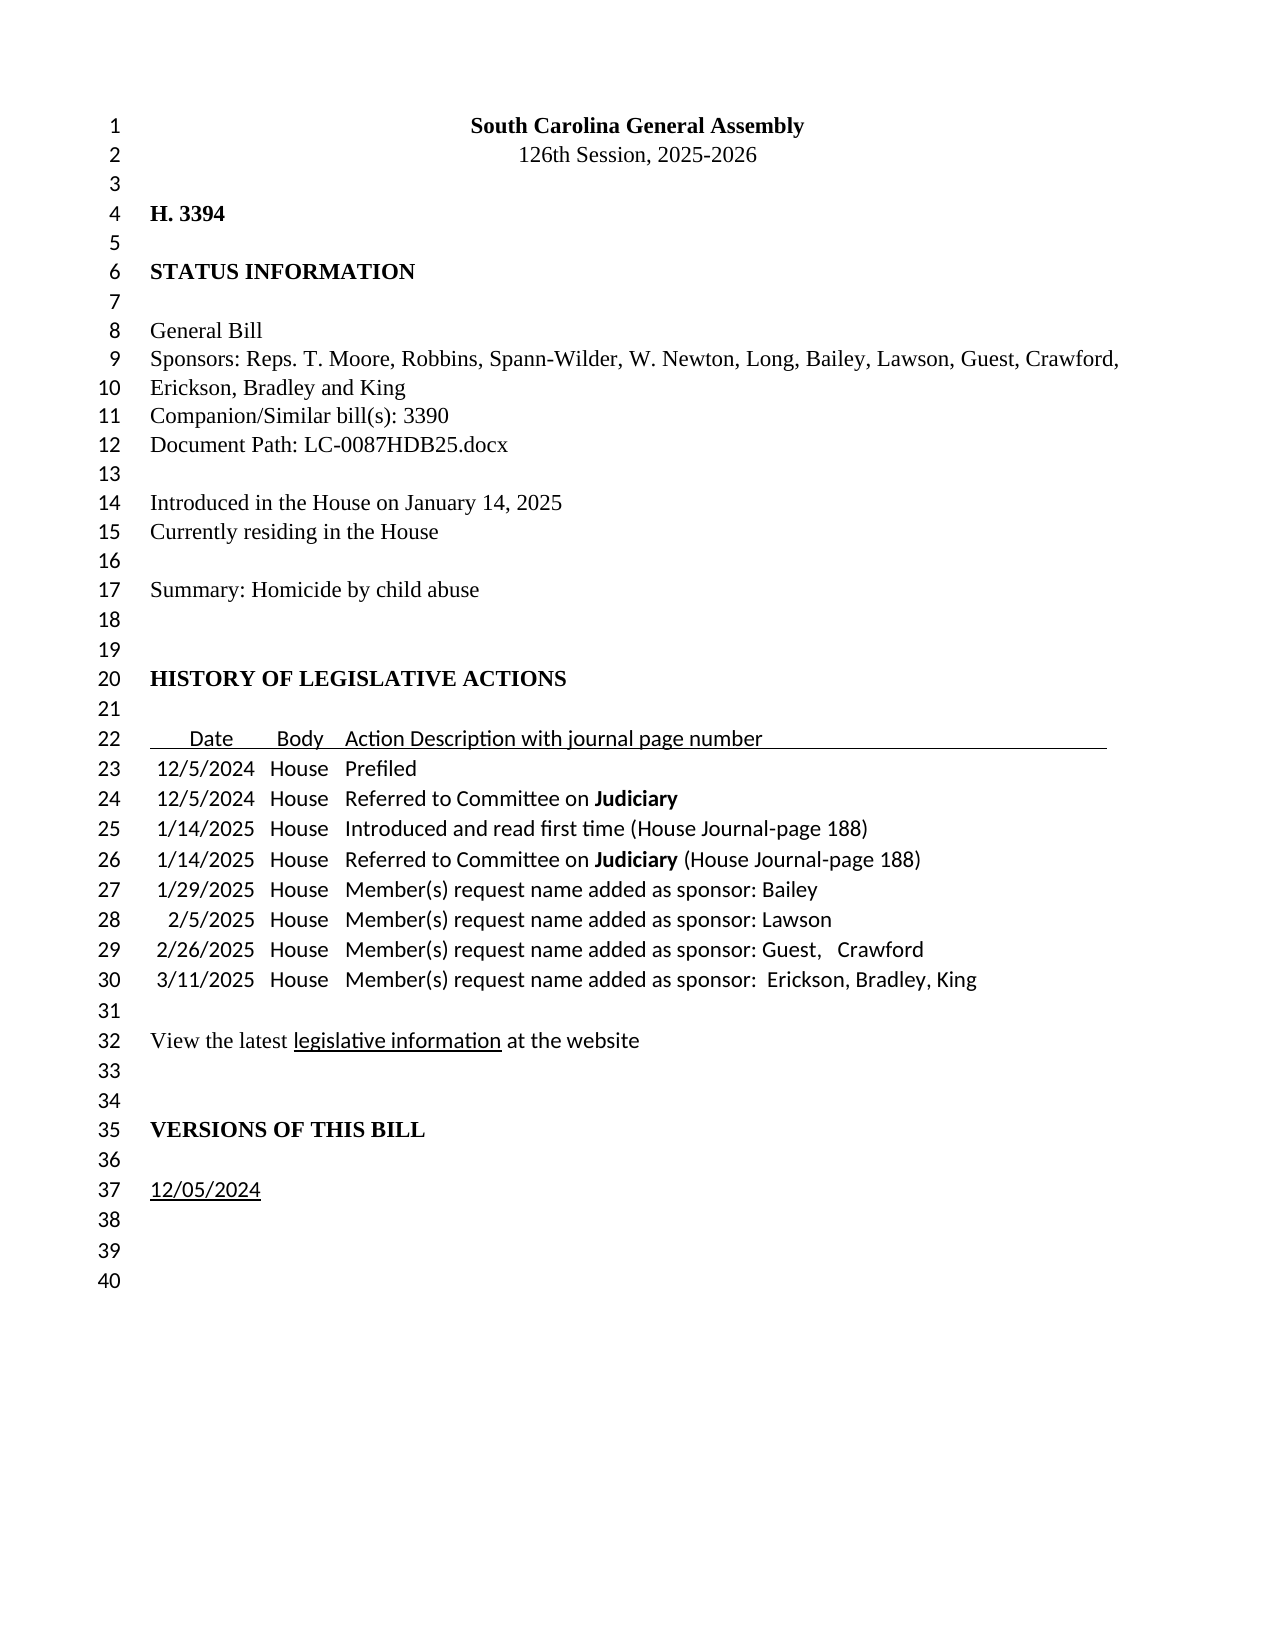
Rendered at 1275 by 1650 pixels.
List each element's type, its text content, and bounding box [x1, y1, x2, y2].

text Introduced in the House on January 14, 2025 [150, 489, 1125, 516]
text 2/5/2025 House Member(s) request name added as sponsor: Lawson [150, 905, 1125, 933]
text Companion/Similar bill(s): 3390 [150, 402, 1125, 428]
text HISTORY OF LEGISLATIVE ACTIONS [150, 665, 1125, 692]
text Date Body Action Description with journal page number [150, 724, 1125, 752]
text Currently residing in the House [150, 518, 1125, 544]
text 12/5/2024 House Referred to Committee on Judiciary [150, 784, 1125, 812]
text General Bill [150, 317, 1125, 343]
text Sponsors: Reps. T. Moore, Robbins, Spann-Wilder, W. Newton, Long, Bailey, Lawson, Guest, Crawford, Erickson, Bradley and King [150, 345, 1125, 400]
text H. 3394 [150, 199, 1125, 226]
text VERSIONS OF THIS BILL [150, 1117, 1125, 1143]
text STATUS INFORMATION [150, 258, 1125, 284]
text 3/11/2025 House Member(s) request name added as sponsor: Erickson, Bradley, King [150, 966, 1125, 993]
text 1/29/2025 House Member(s) request name added as sponsor: Bailey [150, 875, 1125, 903]
text South Carolina General Assembly [150, 112, 1125, 139]
text 1/14/2025 House Introduced and read first time (House Journal-page 188) [150, 814, 1125, 842]
text 1/14/2025 House Referred to Committee on Judiciary (House Journal-page 188) [150, 845, 1125, 873]
text Document Path: LC-0087HDB25.docx [150, 431, 1125, 457]
text 126th Session, 2025-2026 [150, 141, 1125, 167]
text 2/26/2025 House Member(s) request name added as sponsor: Guest, Crawford [150, 935, 1125, 963]
text View the latest legislative information at the website [150, 1026, 1125, 1054]
text 12/5/2024 House Prefiled [150, 754, 1125, 782]
text Summary: Homicide by child abuse [150, 576, 1125, 603]
text 12/05/2024 [150, 1175, 1125, 1203]
